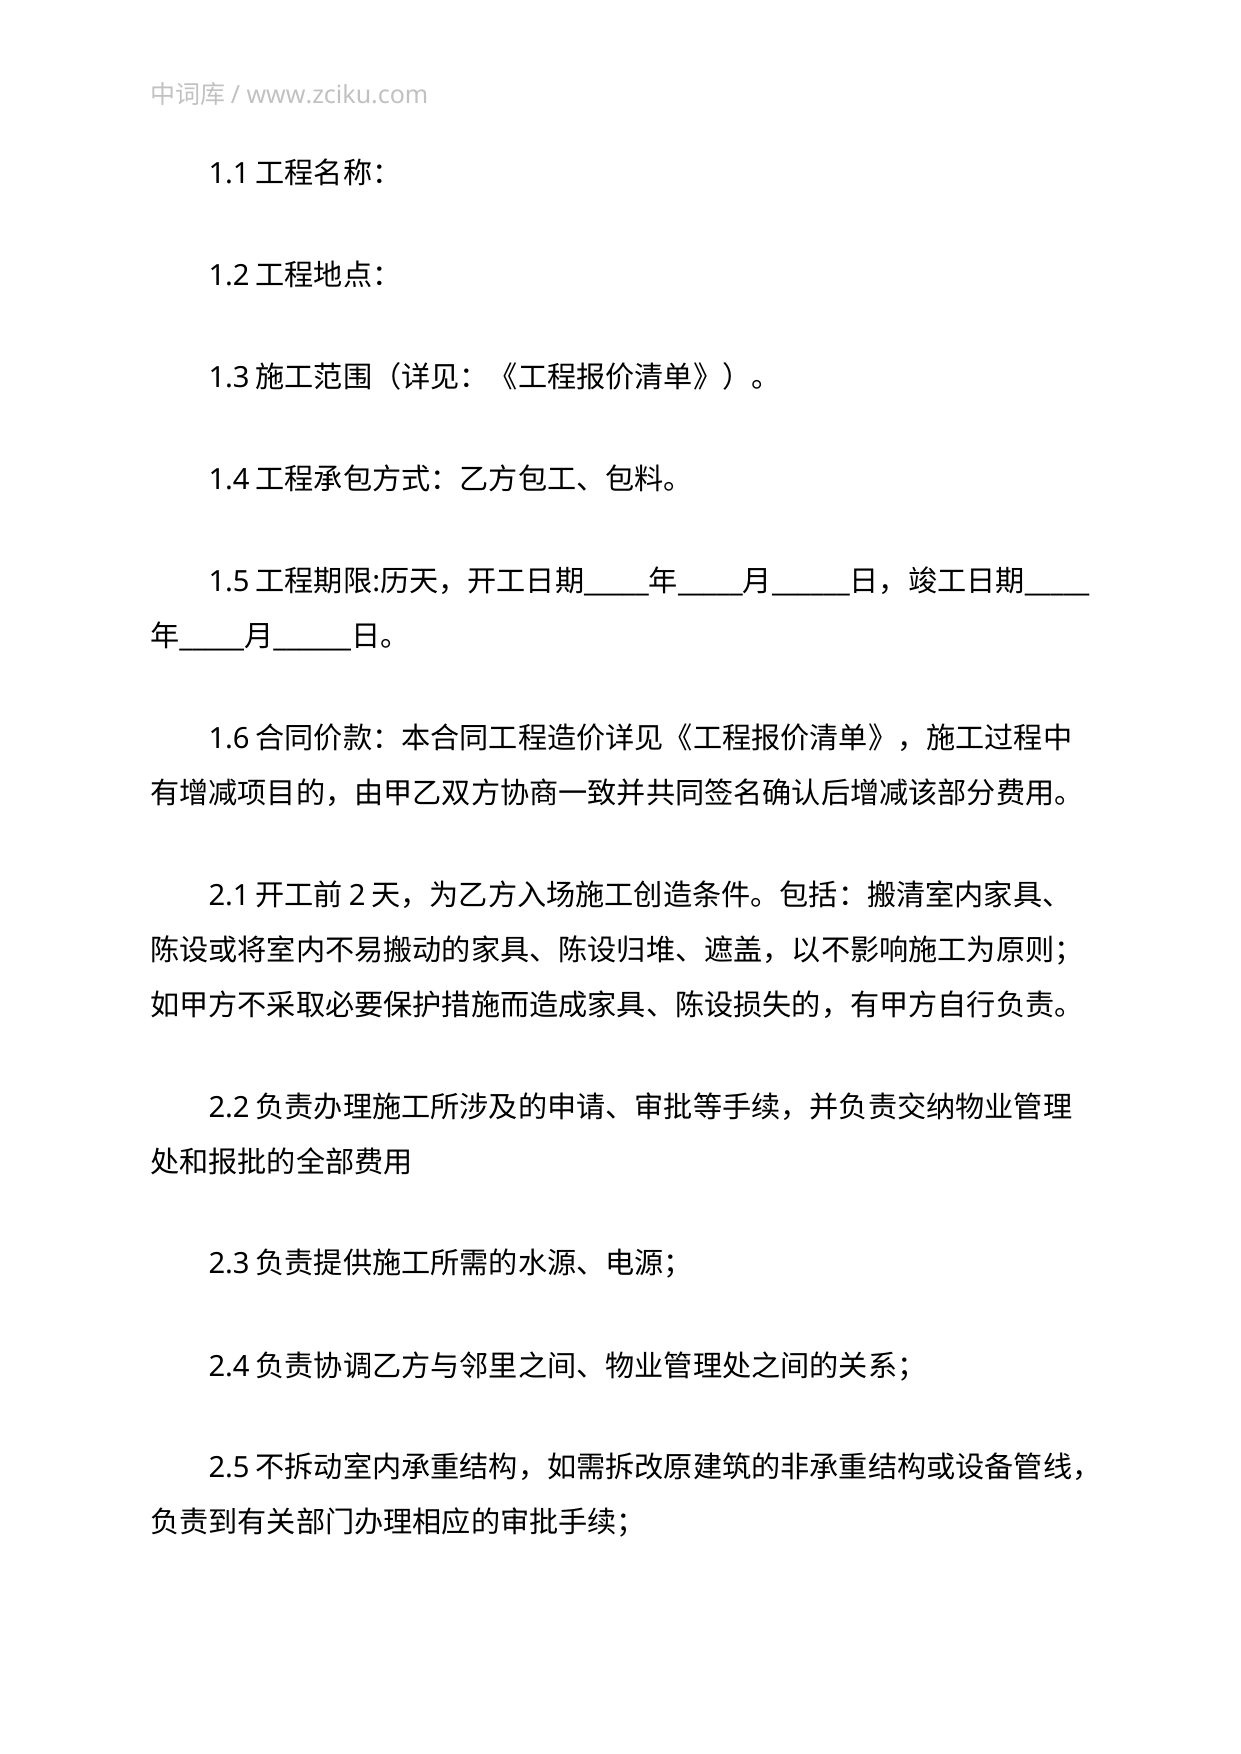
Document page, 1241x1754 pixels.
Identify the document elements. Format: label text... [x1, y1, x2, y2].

text 2.5不拆动室内承重结构，如需拆改原建筑的非承重结构或设备管线，负责到有关部门办理相应的审批手续； [150, 1444, 1090, 1541]
text 1.4工程承包方式：乙方包工、包料。 [150, 456, 1090, 498]
text 1.2工程地点： [150, 252, 1090, 294]
text 1.1工程名称： [150, 150, 1090, 192]
text 1.6合同价款：本合同工程造价详见《工程报价清单》，施工过程中有增减项目的，由甲乙双方协商一致并共同签名确认后增减该部分费用。 [150, 715, 1090, 812]
text 2.4负责协调乙方与邻里之间、物业管理处之间的关系； [150, 1342, 1090, 1384]
text 1.3施工范围（详见：《工程报价清单》）。 [150, 354, 1090, 396]
text 1.5工程期限:历天，开工日期_____年_____月______日，竣工日期_____年_____月______日。 [150, 558, 1090, 655]
text 2.2负责办理施工所涉及的申请、审批等手续，并负责交纳物业管理处和报批的全部费用 [150, 1083, 1090, 1181]
text 2.1开工前2天，为乙方入场施工创造条件。包括：搬清室内家具、陈设或将室内不易搬动的家具、陈设归堆、遮盖，以不影响施工为原则；如甲方不采取必要保护措施而造成家具、陈设损失的，有甲方自行负责。 [150, 872, 1090, 1024]
text 2.3负责提供施工所需的水源、电源； [150, 1240, 1090, 1282]
